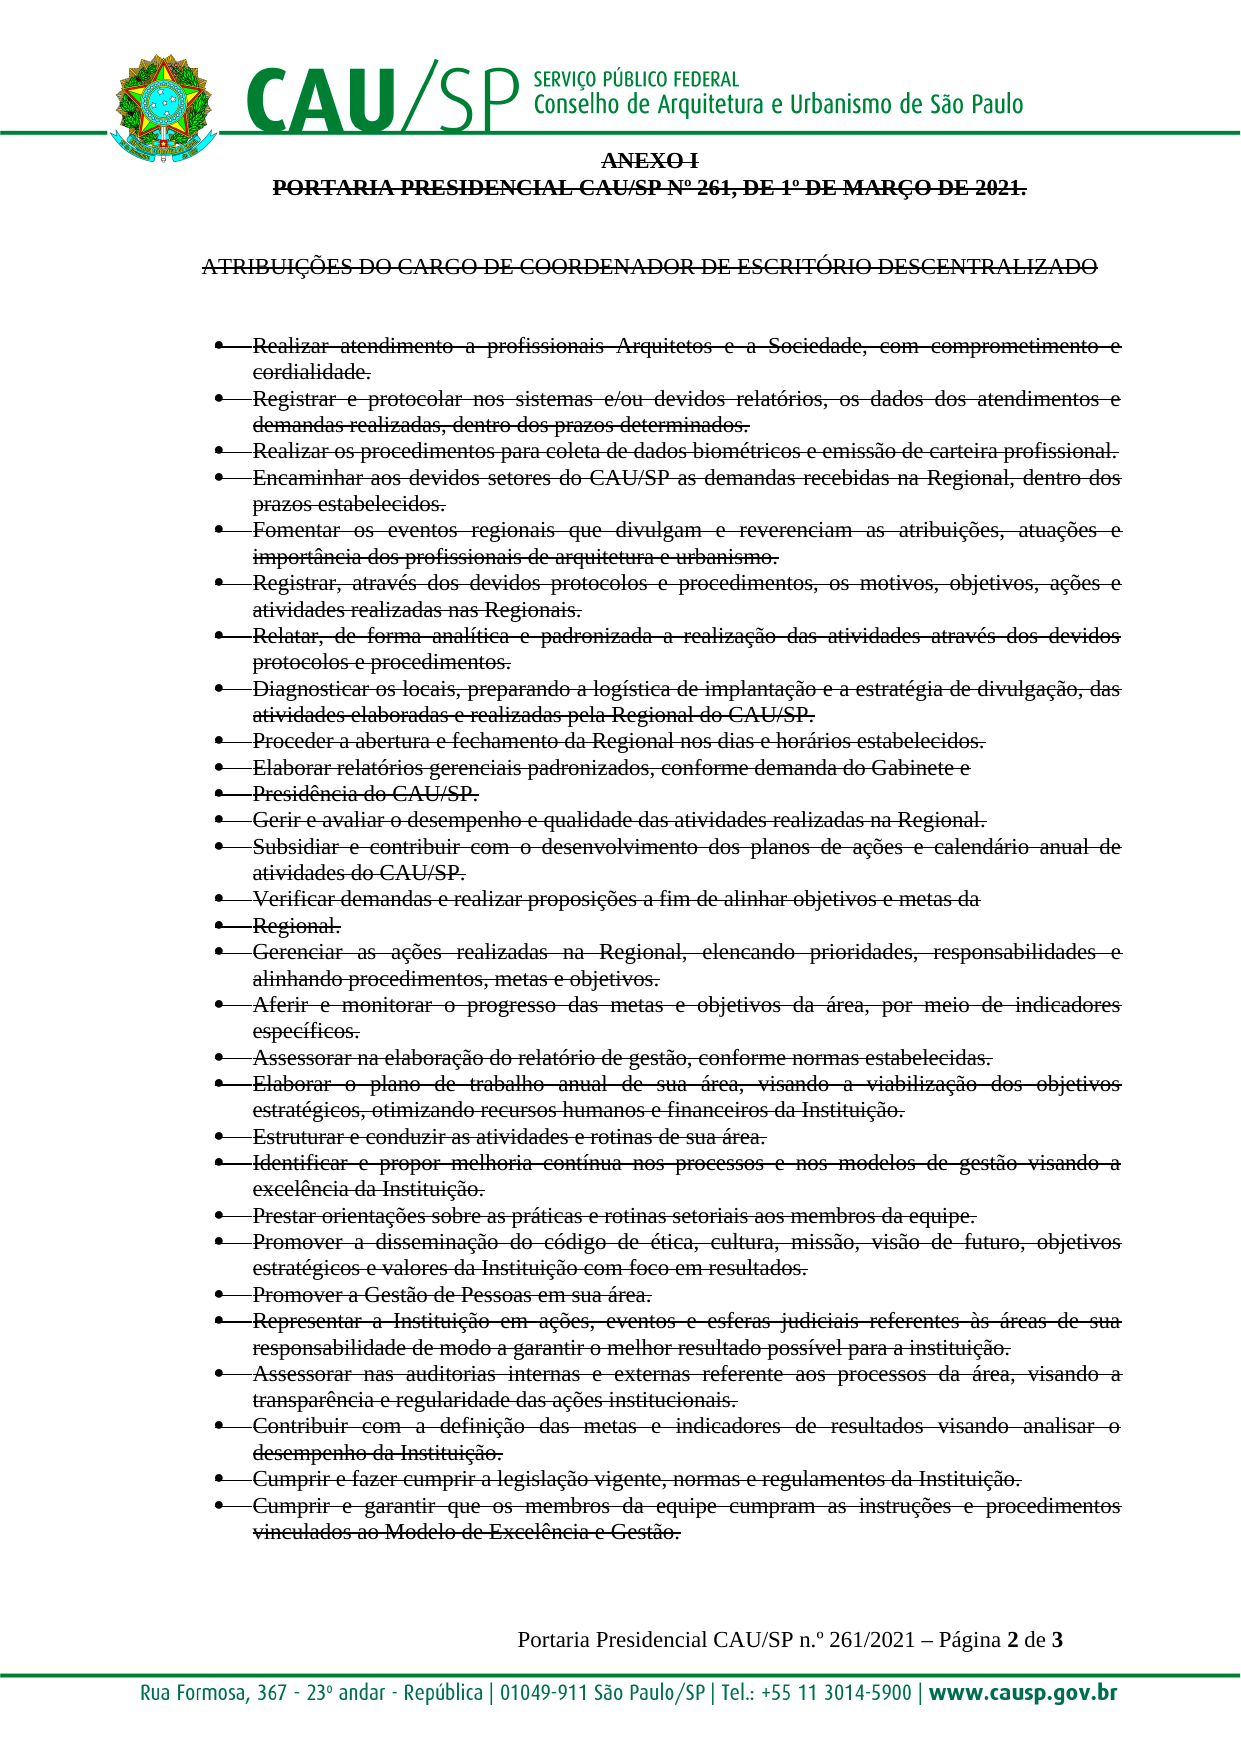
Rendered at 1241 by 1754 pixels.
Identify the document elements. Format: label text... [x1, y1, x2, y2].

list Gerir e avaliar o desempenho e qualidade das atividades realizadas na Regional. [215, 806, 1122, 833]
text ANEXO I [177, 148, 1122, 174]
list Assessorar nas auditorias internas e externas referente aos processos da área, visando a transparência e regularidade das ações institucionais. [215, 1360, 1122, 1374]
list Encaminhar aos devidos setores do CAU/SP as demandas recebidas na Regional, dentro dos prazos estabelecidos. [215, 479, 1122, 517]
list Proceder a abertura e fechamento da Regional nos dias e horários estabelecidos. [215, 727, 1122, 754]
list Cumprir e garantir que os membros da equipe cumpram as instruções e procedimentos vinculados ao Modelo de Excelência e Gestão. [215, 1492, 1122, 1506]
list Registrar e protocolar nos sistemas e/ou devidos relatórios, os dados dos atendimentos e demandas realizadas, dentro dos prazos determinados. [215, 385, 1122, 437]
list Presidência do CAU/SP. [215, 780, 1122, 806]
list Representar a Instituição em ações, eventos e esferas judiciais referentes às áreas de sua responsabilidade de modo a garantir o melhor resultado possível para a instituição. [215, 1322, 1122, 1360]
list Estruturar e conduzir as atividades e rotinas de sua área. [215, 1123, 1122, 1149]
list Realizar os procedimentos para coleta de dados biométricos e emissão de carteira profissional. [215, 437, 1122, 464]
list Realizar atendimento a profissionais Arquitetos e a Sociedade, com comprometimento e cordialidade. [215, 332, 1122, 346]
list Fomentar os eventos regionais que divulgam e reverenciam as atribuições, atuações e importância dos profissionais de arquitetura e urbanismo. [215, 517, 1122, 531]
list Diagnosticar os locais, preparando a logística de implantação e a estratégia de divulgação, das atividades elaboradas e realizadas pela Regional do CAU/SP. [215, 690, 1122, 727]
list Diagnosticar os locais, preparando a logística de implantação e a estratégia de divulgação, das atividades elaboradas e realizadas pela Regional do CAU/SP. [215, 675, 1122, 689]
list Registrar, através dos devidos protocolos e procedimentos, os motivos, objetivos, ações e atividades realizadas nas Regionais. [215, 585, 1122, 622]
list Gerenciar as ações realizadas na Regional, elencando prioridades, responsabilidades e alinhando procedimentos, metas e objetivos. [215, 938, 1122, 953]
list Encaminhar aos devidos setores do CAU/SP as demandas recebidas na Regional, dentro dos prazos estabelecidos. [215, 464, 1122, 478]
list Verificar demandas e realizar proposições a fim de alinhar objetivos e metas da [215, 886, 1122, 912]
list Subsidiar e contribuir com o desenvolvimento dos planos de ações e calendário anual de atividades do CAU/SP. [215, 833, 1122, 847]
list Promover a Gestão de Pessoas em sua área. [215, 1281, 1122, 1307]
list Registrar, através dos devidos protocolos e procedimentos, os motivos, objetivos, ações e atividades realizadas nas Regionais. [215, 569, 1122, 584]
list Fomentar os eventos regionais que divulgam e reverenciam as atribuições, atuações e importância dos profissionais de arquitetura e urbanismo. [215, 532, 1122, 569]
list Assessorar nas auditorias internas e externas referente aos processos da área, visando a transparência e regularidade das ações institucionais. [215, 1375, 1122, 1413]
list Identificar e propor melhoria contínua nos processos e nos modelos de gestão visando a excelência da Instituição. [215, 1149, 1122, 1202]
list Elaborar relatórios gerenciais padronizados, conforme demanda do Gabinete e [215, 754, 1122, 780]
list Prestar orientações sobre as práticas e rotinas setoriais aos membros da equipe. [215, 1202, 1122, 1228]
list Contribuir com a definição das metas e indicadores de resultados visando analisar o desempenho da Instituição. [215, 1413, 1122, 1465]
list Subsidiar e contribuir com o desenvolvimento dos planos de ações e calendário anual de atividades do CAU/SP. [215, 848, 1122, 886]
list Cumprir e fazer cumprir a legislação vigente, normas e regulamentos da Instituição. [215, 1465, 1122, 1492]
list Realizar atendimento a profissionais Arquitetos e a Sociedade, com comprometimento e cordialidade. [215, 347, 1122, 385]
list Assessorar na elaboração do relatório de gestão, conforme normas estabelecidas. [215, 1044, 1122, 1070]
text ATRIBUIÇÕES DO CARGO DE COORDENADOR DE ESCRITÓRIO DESCENTRALIZADO [177, 253, 1122, 279]
list Relatar, de forma analítica e padronizada a realização das atividades através dos devidos protocolos e procedimentos. [215, 622, 1122, 675]
list Promover a disseminação do código de ética, cultura, missão, visão de futuro, objetivos estratégicos e valores da Instituição com foco em resultados. [215, 1244, 1122, 1281]
list Elaborar o plano de trabalho anual de sua área, visando a viabilização dos objetivos estratégicos, otimizando recursos humanos e financeiros da Instituição. [215, 1070, 1122, 1084]
list Representar a Instituição em ações, eventos e esferas judiciais referentes às áreas de sua responsabilidade de modo a garantir o melhor resultado possível para a instituição. [215, 1307, 1122, 1321]
list Elaborar o plano de trabalho anual de sua área, visando a viabilização dos objetivos estratégicos, otimizando recursos humanos e financeiros da Instituição. [215, 1085, 1122, 1123]
list Aferir e monitorar o progresso das metas e objetivos da área, por meio de indicadores específicos. [215, 991, 1122, 1005]
picture [0, 0, 1241, 1736]
list Aferir e monitorar o progresso das metas e objetivos da área, por meio de indicadores específicos. [215, 1006, 1122, 1044]
list Gerenciar as ações realizadas na Regional, elencando prioridades, responsabilidades e alinhando procedimentos, metas e objetivos. [215, 954, 1122, 991]
list Promover a disseminação do código de ética, cultura, missão, visão de futuro, objetivos estratégicos e valores da Instituição com foco em resultados. [215, 1228, 1122, 1243]
text PORTARIA PRESIDENCIAL CAU/SP Nº 261, DE 1º DE MARÇO DE 2021. [177, 174, 1122, 200]
list Cumprir e garantir que os membros da equipe cumpram as instruções e procedimentos vinculados ao Modelo de Excelência e Gestão. [215, 1507, 1122, 1544]
list Regional. [215, 912, 1122, 938]
